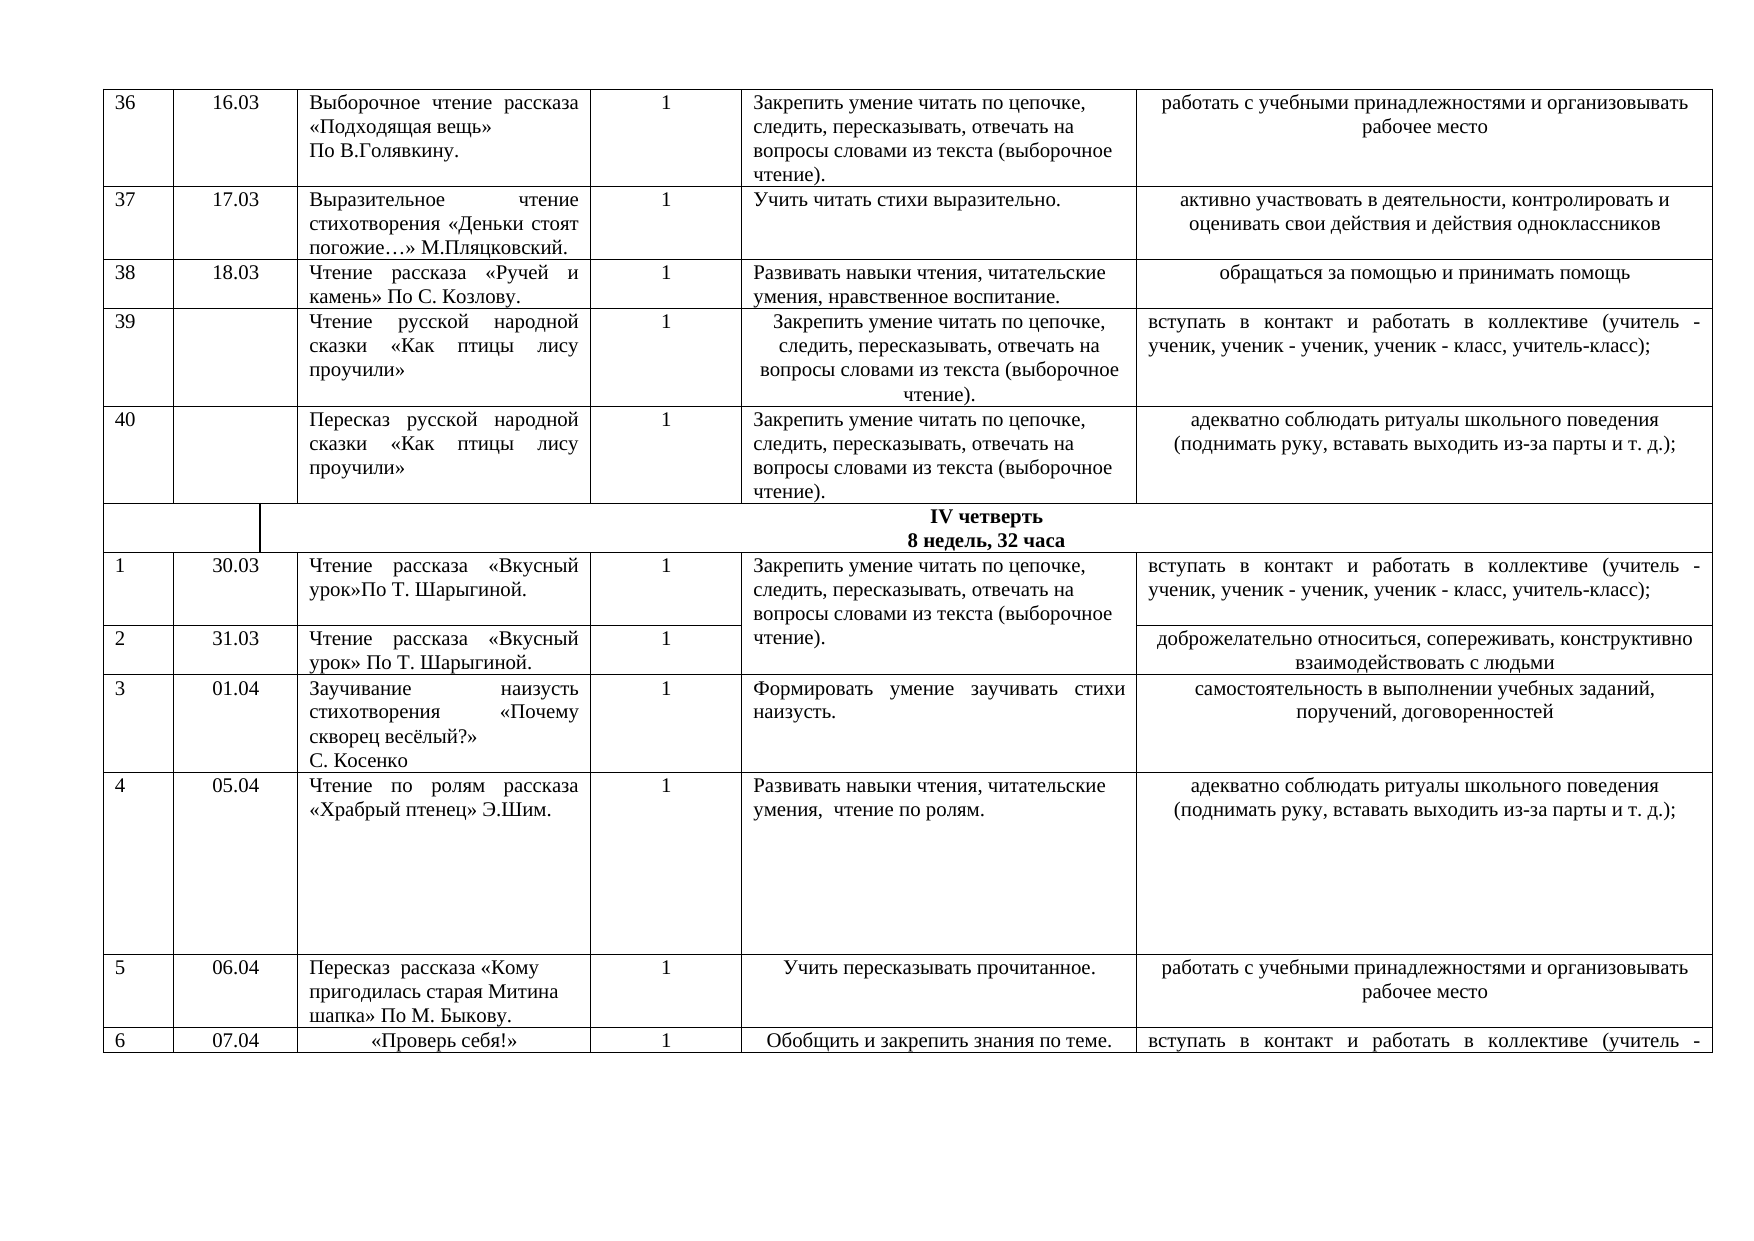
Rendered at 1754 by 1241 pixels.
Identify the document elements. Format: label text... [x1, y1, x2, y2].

table_cell работать с учебными принадлежностями и организовывать рабочее место [1137, 90, 1712, 186]
table_cell вступать в контакт и работать в коллективе (учитель - ученик, ученик - ученик, ученик - класс, учитель-класс); [1137, 309, 1712, 406]
table_cell 2 [104, 626, 173, 674]
table_cell 16.03 [174, 90, 297, 186]
table_cell 07.04 [174, 1028, 297, 1052]
table_cell 1 [591, 626, 741, 674]
table_cell 31.03 [174, 626, 297, 674]
table_cell [174, 309, 297, 406]
table_cell 1 [591, 675, 741, 772]
table_cell Чтение рассказа «Ручей и камень» По С. Козлову. [298, 260, 590, 308]
table_cell [174, 407, 297, 503]
table_cell 18.03 [174, 260, 297, 308]
table_cell Закрепить умение читать по цепочке, следить, пересказывать, отвечать на вопросы словами из текста (выборочное чтение). [742, 407, 1136, 503]
table_cell Заучивание наизусть стихотворения «Почему скворец весёлый?» С. Косенко [298, 675, 590, 772]
table_cell Учить пересказывать прочитанное. [742, 955, 1136, 1027]
table_cell [104, 504, 259, 552]
table_cell работать с учебными принадлежностями и организовывать рабочее место [1137, 955, 1712, 1027]
table_cell 1 [591, 773, 741, 954]
table_cell 05.04 [174, 773, 297, 954]
table_cell 6 [104, 1028, 173, 1052]
table_cell Чтение рассказа «Вкусный урок»По Т. Шарыгиной. [298, 553, 590, 625]
table_cell 4 [104, 773, 173, 954]
table_cell 3 [104, 675, 173, 772]
table_cell 38 [104, 260, 173, 308]
table_cell 1 [591, 553, 741, 625]
table_cell 01.04 [174, 675, 297, 772]
table_cell 30.03 [174, 553, 297, 625]
table_cell Формировать умение заучивать стихи наизусть. [742, 675, 1136, 772]
table_cell 17.03 [174, 187, 297, 259]
table_cell 1 [591, 1028, 741, 1052]
table_cell Пересказ рассказа «Кому пригодилась старая Митина шапка» По М. Быкову. [298, 955, 590, 1027]
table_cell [742, 1028, 1136, 1052]
table_cell вступать в контакт и работать в коллективе (учитель - ученик, ученик - ученик, ученик - класс, учитель-класс); [1137, 553, 1712, 625]
table_cell 1 [591, 260, 741, 308]
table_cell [298, 1028, 590, 1052]
table_cell 5 [104, 955, 173, 1027]
table_cell Выразительное чтение стихотворения «Деньки стоят погожие…» М.Пляцковский. [298, 187, 590, 259]
table_cell Чтение рассказа «Вкусный урок» По Т. Шарыгиной. [298, 626, 590, 674]
table_cell доброжелательно относиться, сопереживать, конструктивно взаимодействовать с людьми [1137, 626, 1712, 674]
table_cell 1 [591, 407, 741, 503]
table_cell Чтение русской народной сказки «Как птицы лису проучили» [298, 309, 590, 406]
table_cell обращаться за помощью и принимать помощь [1137, 260, 1712, 308]
table_cell адекватно соблюдать ритуалы школьного поведения (поднимать руку, вставать выходить из-за парты и т. д.); [1137, 773, 1712, 954]
table_cell Выборочное чтение рассказа «Подходящая вещь» По В.Голявкину. [298, 90, 590, 186]
table_cell 1 [591, 309, 741, 406]
table_cell 1 [591, 187, 741, 259]
table_cell Закрепить умение читать по цепочке, следить, пересказывать, отвечать на вопросы словами из текста (выборочное чтение). [742, 553, 1136, 674]
table_cell 06.04 [174, 955, 297, 1027]
table_cell 1 [591, 90, 741, 186]
table_cell Развивать навыки чтения, читательские умения, нравственное воспитание. [742, 260, 1136, 308]
table_cell 39 [104, 309, 173, 406]
table_cell Закрепить умение читать по цепочке, следить, пересказывать, отвечать на вопросы словами из текста (выборочное чтение). [742, 90, 1136, 186]
table_cell Закрепить умение читать по цепочке, следить, пересказывать, отвечать на вопросы словами из текста (выборочное чтение). [742, 309, 1136, 406]
table_cell Чтение по ролям рассказа «Храбрый птенец» Э.Шим. [298, 773, 590, 954]
table_cell IV четверть 8 недель, 32 часа [261, 504, 1712, 552]
table_cell самостоятельность в выполнении учебных заданий, поручений, договоренностей [1137, 675, 1712, 772]
table_cell 1 [104, 553, 173, 625]
table_cell 40 [104, 407, 173, 503]
table_cell адекватно соблюдать ритуалы школьного поведения (поднимать руку, вставать выходить из-за парты и т. д.); [1137, 407, 1712, 503]
table_cell Пересказ русской народной сказки «Как птицы лису проучили» [298, 407, 590, 503]
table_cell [1137, 1028, 1712, 1052]
table_cell 37 [104, 187, 173, 259]
table_cell активно участвовать в деятельности, контролировать и оценивать свои действия и действия одноклассников [1137, 187, 1712, 259]
table_cell Учить читать стихи выразительно. [742, 187, 1136, 259]
table_cell 1 [591, 955, 741, 1027]
table_cell Развивать навыки чтения, читательские умения, чтение по ролям. [742, 773, 1136, 954]
table_cell 36 [104, 90, 173, 186]
